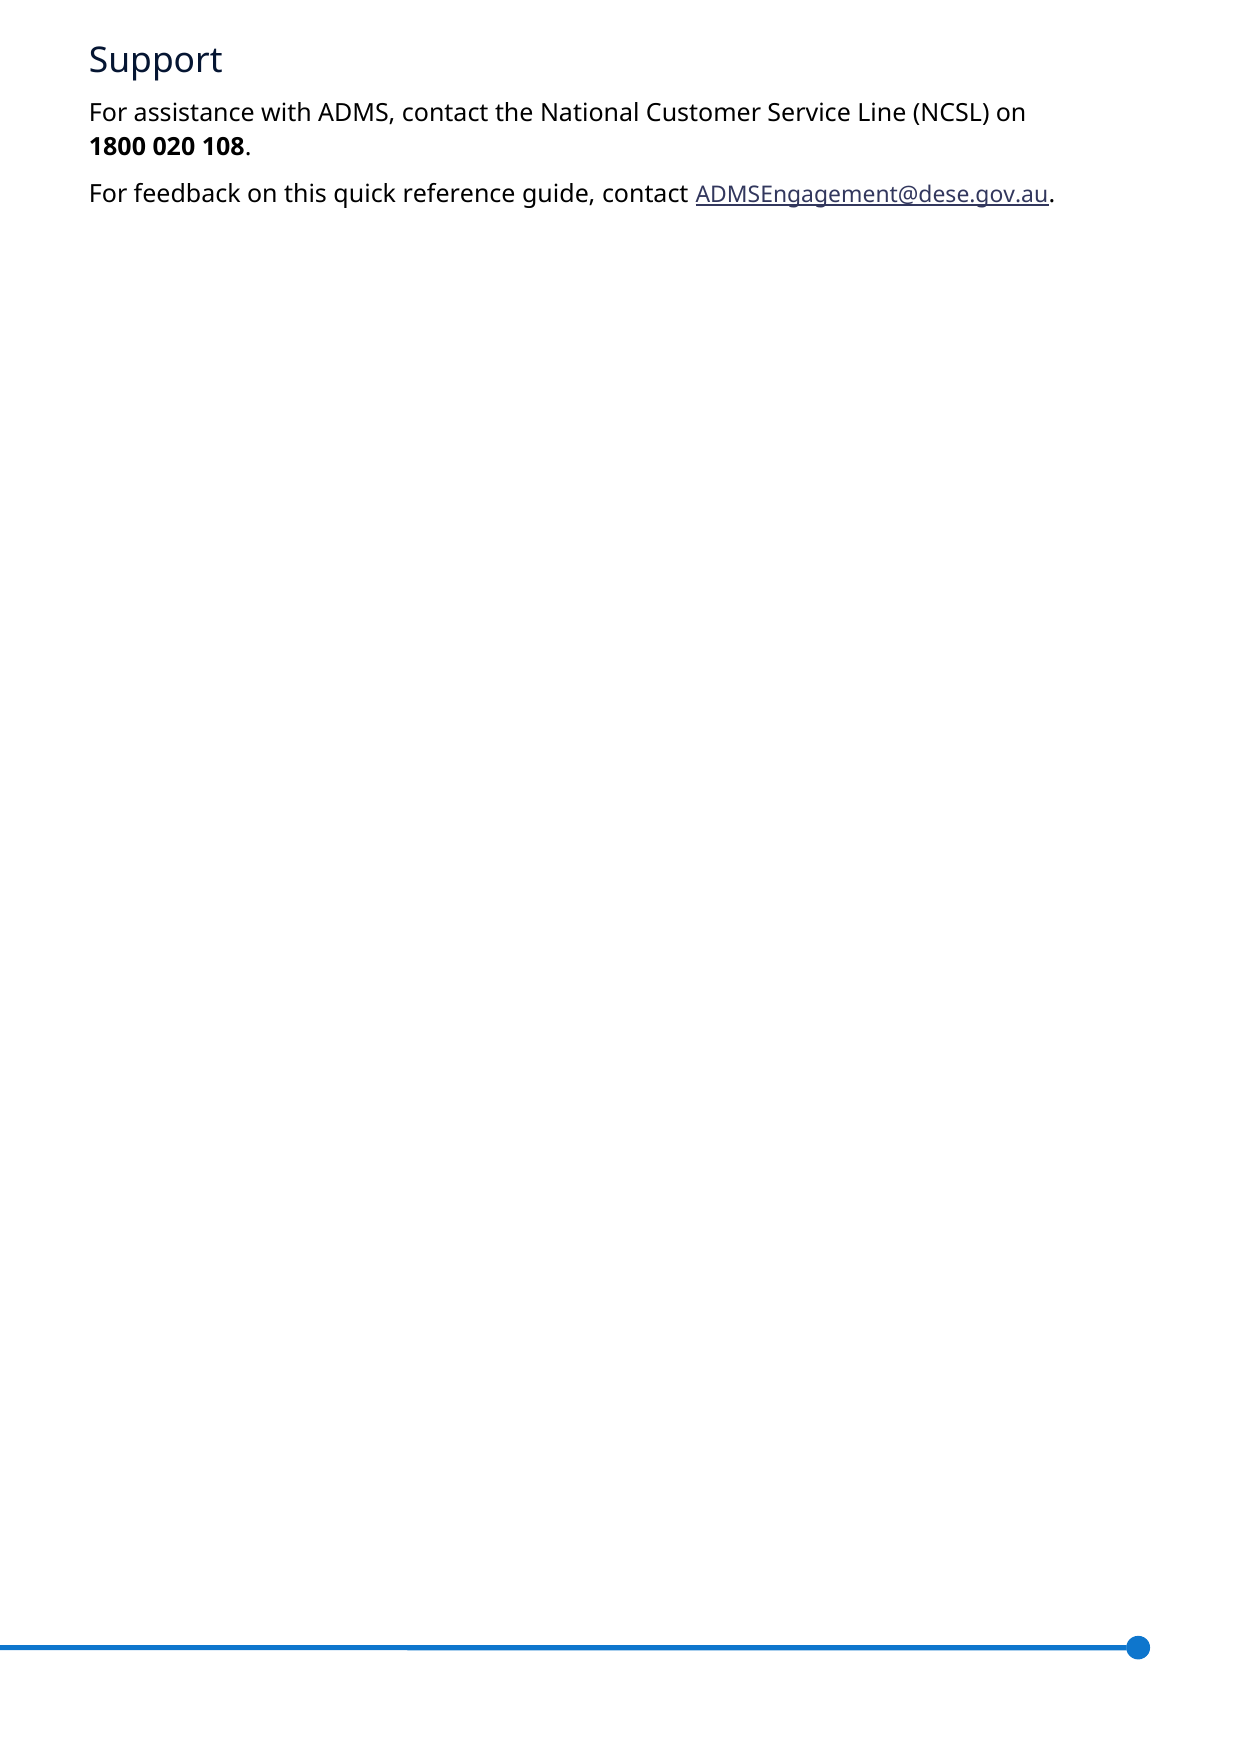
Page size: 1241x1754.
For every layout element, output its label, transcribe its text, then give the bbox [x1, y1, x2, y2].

text For feedback on this quick reference guide, contact ADMSEngagement@dese.gov.au. [89, 175, 1152, 209]
subtitle Support [89, 34, 1152, 82]
text For assistance with ADMS, contact the National Customer Service Line (NCSL) on 1800 020 108. [89, 95, 1152, 163]
